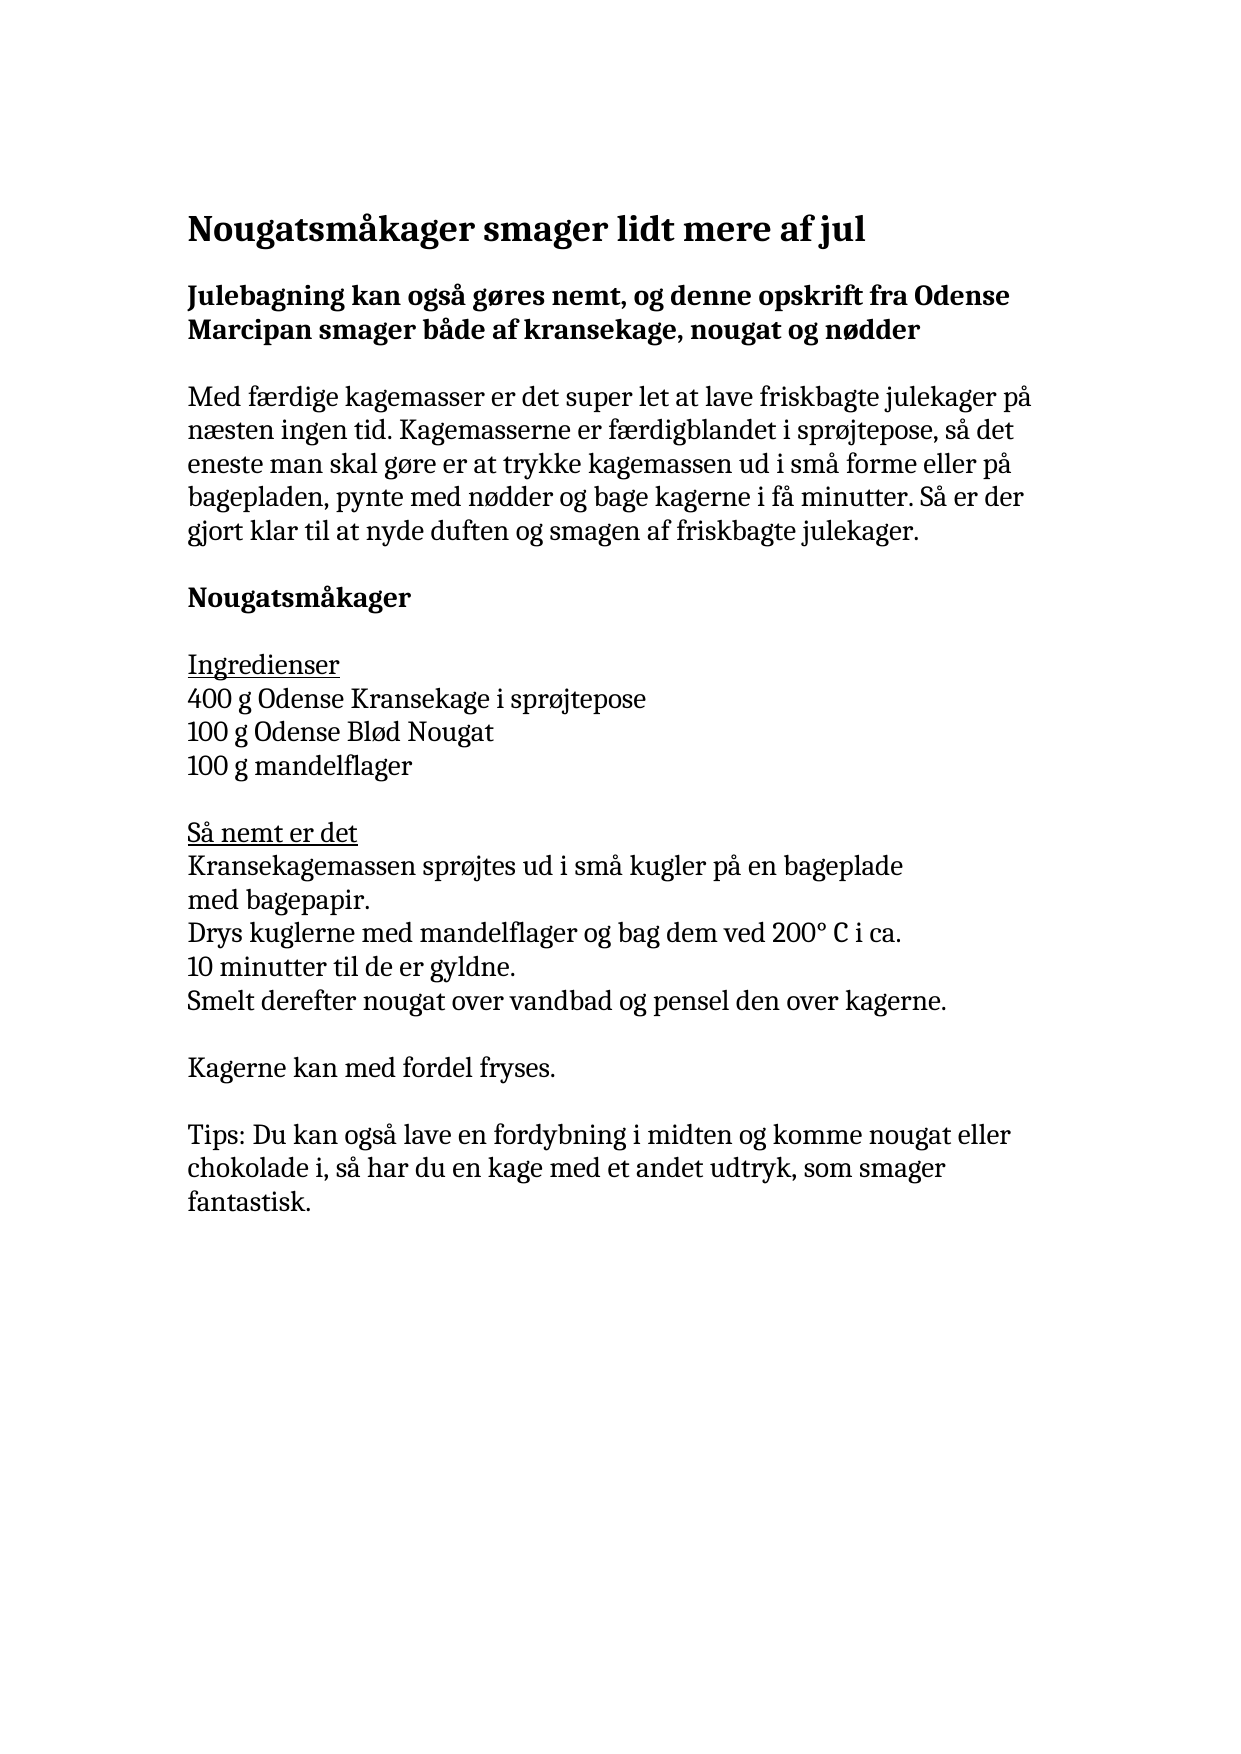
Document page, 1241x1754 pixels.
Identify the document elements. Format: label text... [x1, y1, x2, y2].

text 400 g Odense Kransekage i sprøjtepose [187, 682, 1053, 715]
text med bagepapir. [187, 883, 1053, 917]
text 100 g mandelflager [187, 749, 1053, 782]
text 100 g Odense Blød Nougat [187, 715, 1053, 749]
text Kagerne kan med fordel fryses. [187, 1051, 1053, 1084]
text Nougatsmåkager [187, 581, 1053, 615]
text Ingredienser [187, 648, 1053, 682]
text Julebagning kan også gøres nemt, og denne opskrift fra Odense [187, 279, 1053, 313]
text Tips: Du kan også lave en fordybning i midten og komme nougat eller chokolade i, så har du en kage med et andet udtryk, som smager fantastisk. [187, 1118, 1053, 1218]
text Marcipan smager både af kransekage, nougat og nødder [187, 313, 1053, 346]
text Nougatsmåkager smager lidt mere af jul [187, 207, 1053, 251]
text Med færdige kagemasser er det super let at lave friskbagte julekager på næsten ingen tid. Kagemasserne er færdigblandet i sprøjtepose, så det eneste man skal gøre er at trykke kagemassen ud i små forme eller på bagepladen, pynte med nødder og bage kagerne i få minutter. Så er der gjort klar til at nyde duften og smagen af friskbagte julekager. [187, 380, 1053, 548]
text 10 minutter til de er gyldne. [187, 950, 1053, 984]
text Smelt derefter nougat over vandbad og pensel den over kagerne. [187, 984, 1053, 1017]
text Drys kuglerne med mandelflager og bag dem ved 200° C i ca. [187, 917, 1053, 950]
text Kransekagemassen sprøjtes ud i små kugler på en bageplade [187, 849, 1053, 883]
text Så nemt er det [187, 816, 1053, 849]
